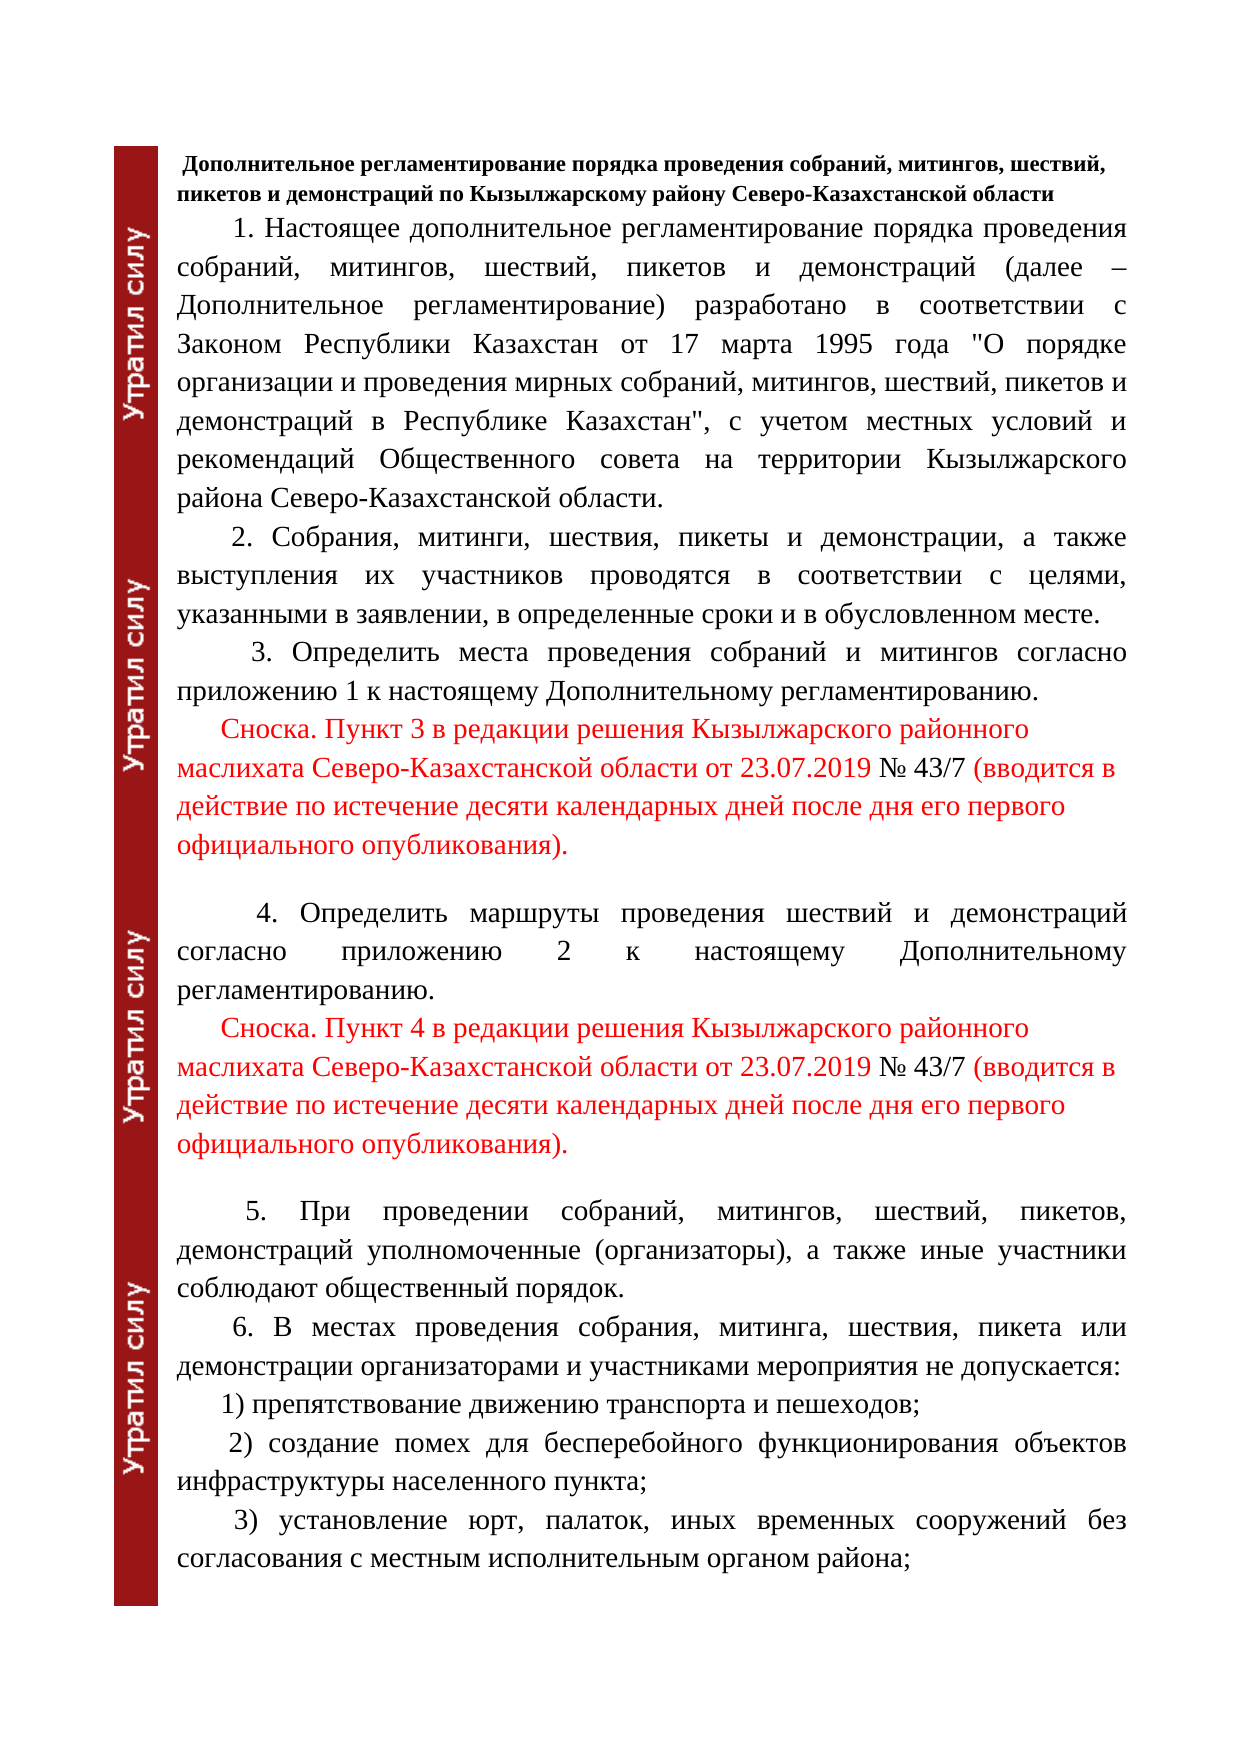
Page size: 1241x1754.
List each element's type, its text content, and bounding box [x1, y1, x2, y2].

text 6. В местах проведения собрания, митинга, шествия, пикета или демонстрации организаторами и участниками мероприятия не допускается: [112, 1309, 1128, 1381]
picture [114, 1005, 158, 1010]
text 2) создание помех для бесперебойного функционирования объектов инфраструктуры населенного пункта; [112, 1425, 1128, 1497]
text 1. Настоящее дополнительное регламентирование порядка проведения собраний, митингов, шествий, пикетов и демонстраций (далее – Дополнительное регламентирование) разработано в соответствии с Законом Республики Казахстан от 17 марта 1995 года "О порядке организации и проведения мирных собраний, митингов, шествий, пикетов и демонстраций в Республике Казахстан", с учетом местных условий и рекомендаций Общественного совета на территории Кызылжарского района Северо-Казахстанской области. [112, 210, 1128, 514]
text Сноска. Пункт 4 в редакции решения Кызылжарского районного маслихата Северо-Казахстанской области от 23.07.2019 № 43/7 (вводится в действие по истечение десяти календарных дней после дня его первого официального опубликования). [112, 1010, 1128, 1190]
text 1) препятствование движению транспорта и пешеходов; [112, 1386, 1128, 1420]
text 2. Собрания, митинги, шествия, пикеты и демонстрации, а также выступления их участников проводятся в соответствии с целями, указанными в заявлении, в определенные сроки и в обусловленном месте. [112, 519, 1128, 629]
picture [114, 1574, 158, 1606]
text 3. Определить места проведения собраний и митингов согласно приложению 1 к настоящему Дополнительному регламентированию. [112, 634, 1128, 706]
picture [114, 891, 158, 895]
picture [114, 1497, 158, 1502]
text Дополнительное регламентирование порядка проведения собраний, митингов, шествий, пикетов и демонстраций по Кызылжарскому району Северо-Казахстанской области [112, 150, 1128, 207]
text Сноска. Пункт 3 в редакции решения Кызылжарского районного маслихата Северо-Казахстанской области от 23.07.2019 № 43/7 (вводится в действие по истечение десяти календарных дней после дня его первого официального опубликования). [112, 711, 1128, 891]
picture [114, 1304, 158, 1309]
picture [114, 514, 158, 519]
picture [114, 1381, 158, 1386]
picture [114, 706, 158, 711]
text 5. При проведении собраний, митингов, шествий, пикетов, демонстраций уполномоченные (организаторы), а также иные участники соблюдают общественный порядок. [112, 1193, 1128, 1304]
picture [114, 1420, 158, 1425]
picture [114, 146, 158, 150]
text 4. Определить маршруты проведения шествий и демонстраций согласно приложению 2 к настоящему Дополнительному регламентированию. [112, 895, 1128, 1005]
picture [114, 629, 158, 634]
text 3) установление юрт, палаток, иных временных сооружений без согласования с местным исполнительным органом района; [112, 1502, 1128, 1574]
